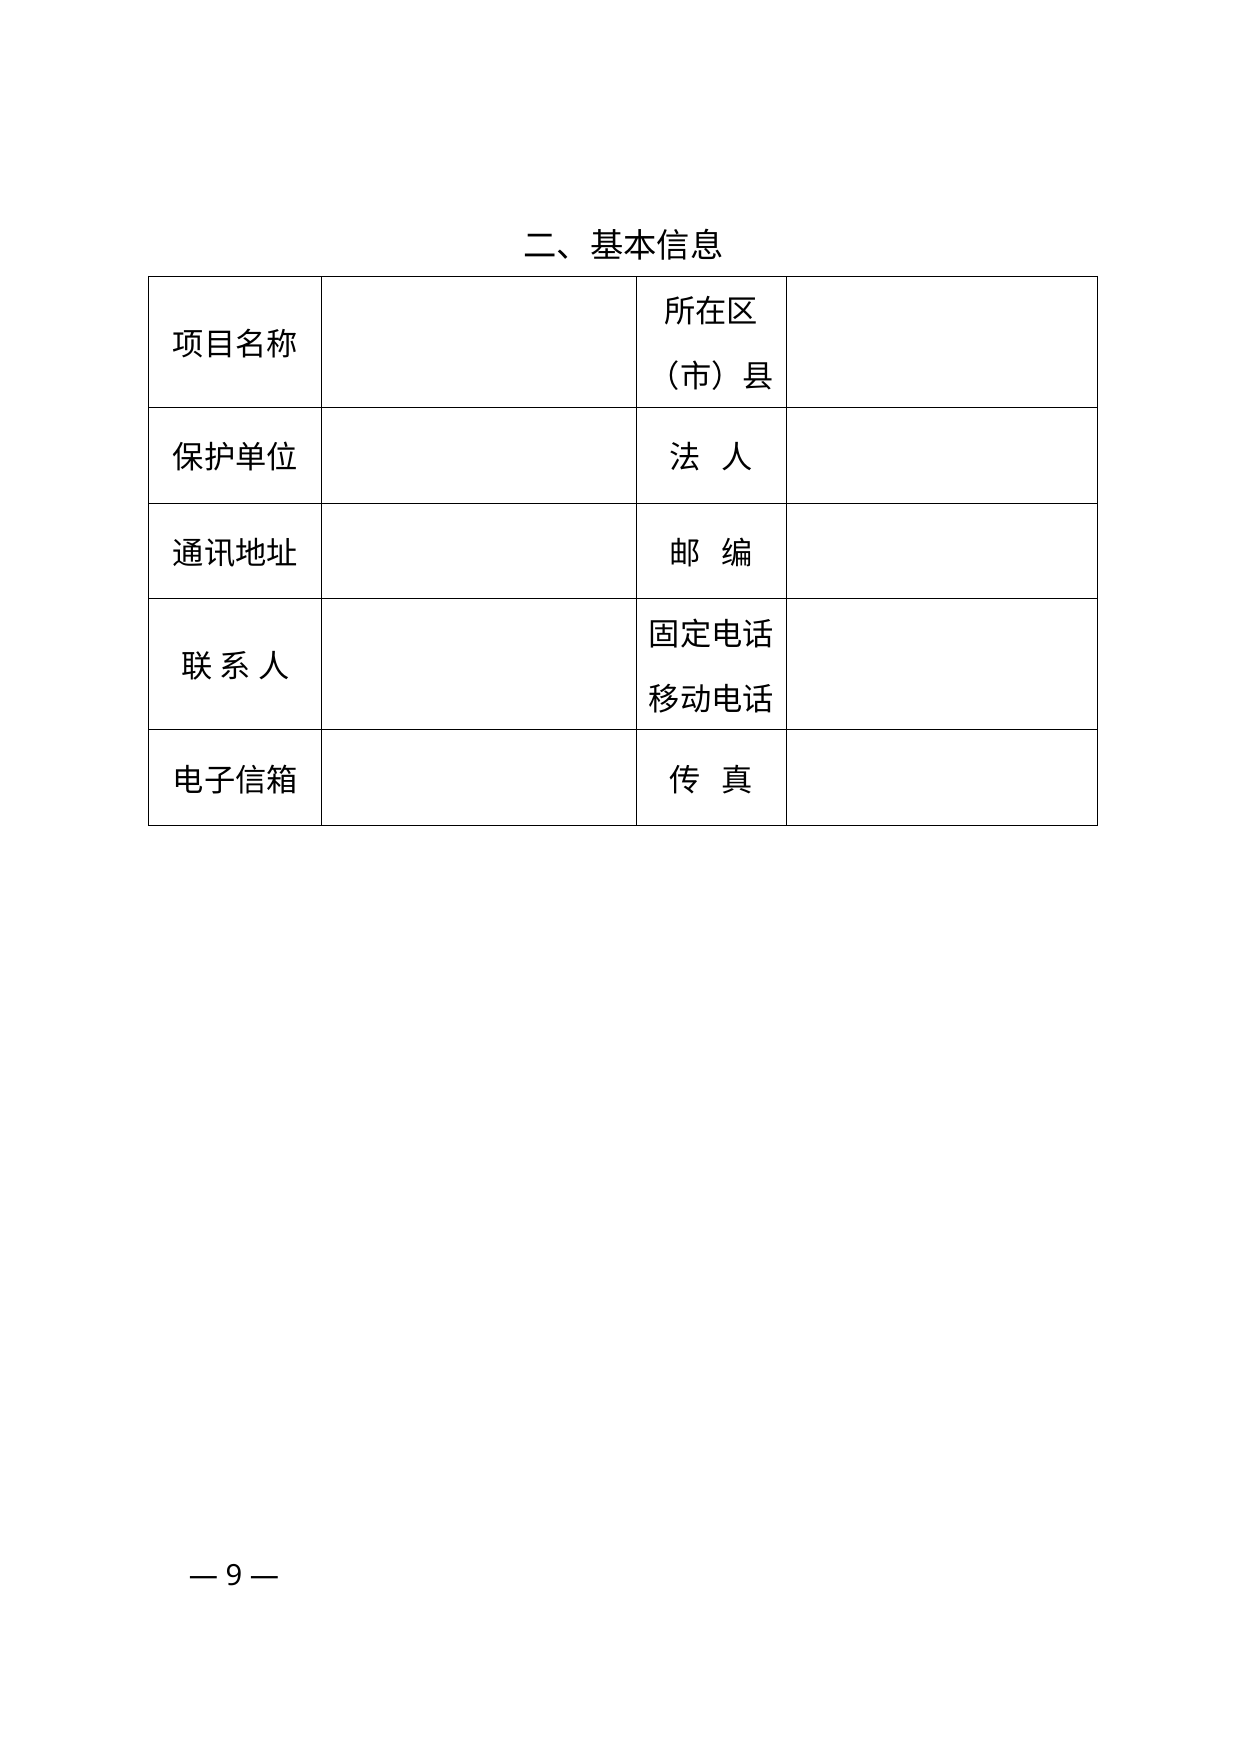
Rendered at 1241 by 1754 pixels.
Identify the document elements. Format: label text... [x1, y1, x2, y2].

text 二、基本信息 [159, 211, 1087, 276]
table_header 项目名称 [149, 277, 321, 407]
table_cell [322, 599, 636, 729]
table_cell 通讯地址 [149, 504, 321, 598]
table_cell [787, 504, 1097, 598]
table_cell 法 人 [637, 408, 786, 502]
table_cell 保护单位 [149, 408, 321, 502]
table_cell 固定电话 移动电话 [637, 599, 786, 729]
table_cell 联 系 人 [149, 599, 321, 729]
table_cell 邮 编 [637, 504, 786, 598]
table_cell [787, 408, 1097, 502]
table_cell [322, 504, 636, 598]
table_header [787, 277, 1097, 407]
table_cell 电子信箱 [149, 730, 321, 825]
table_header [322, 277, 636, 407]
table_cell [787, 730, 1097, 825]
table_cell [787, 599, 1097, 729]
table_cell [322, 408, 636, 502]
table_cell [322, 730, 636, 825]
table_header 所在区（市）县 [637, 277, 786, 407]
table_cell 传 真 [637, 730, 786, 825]
